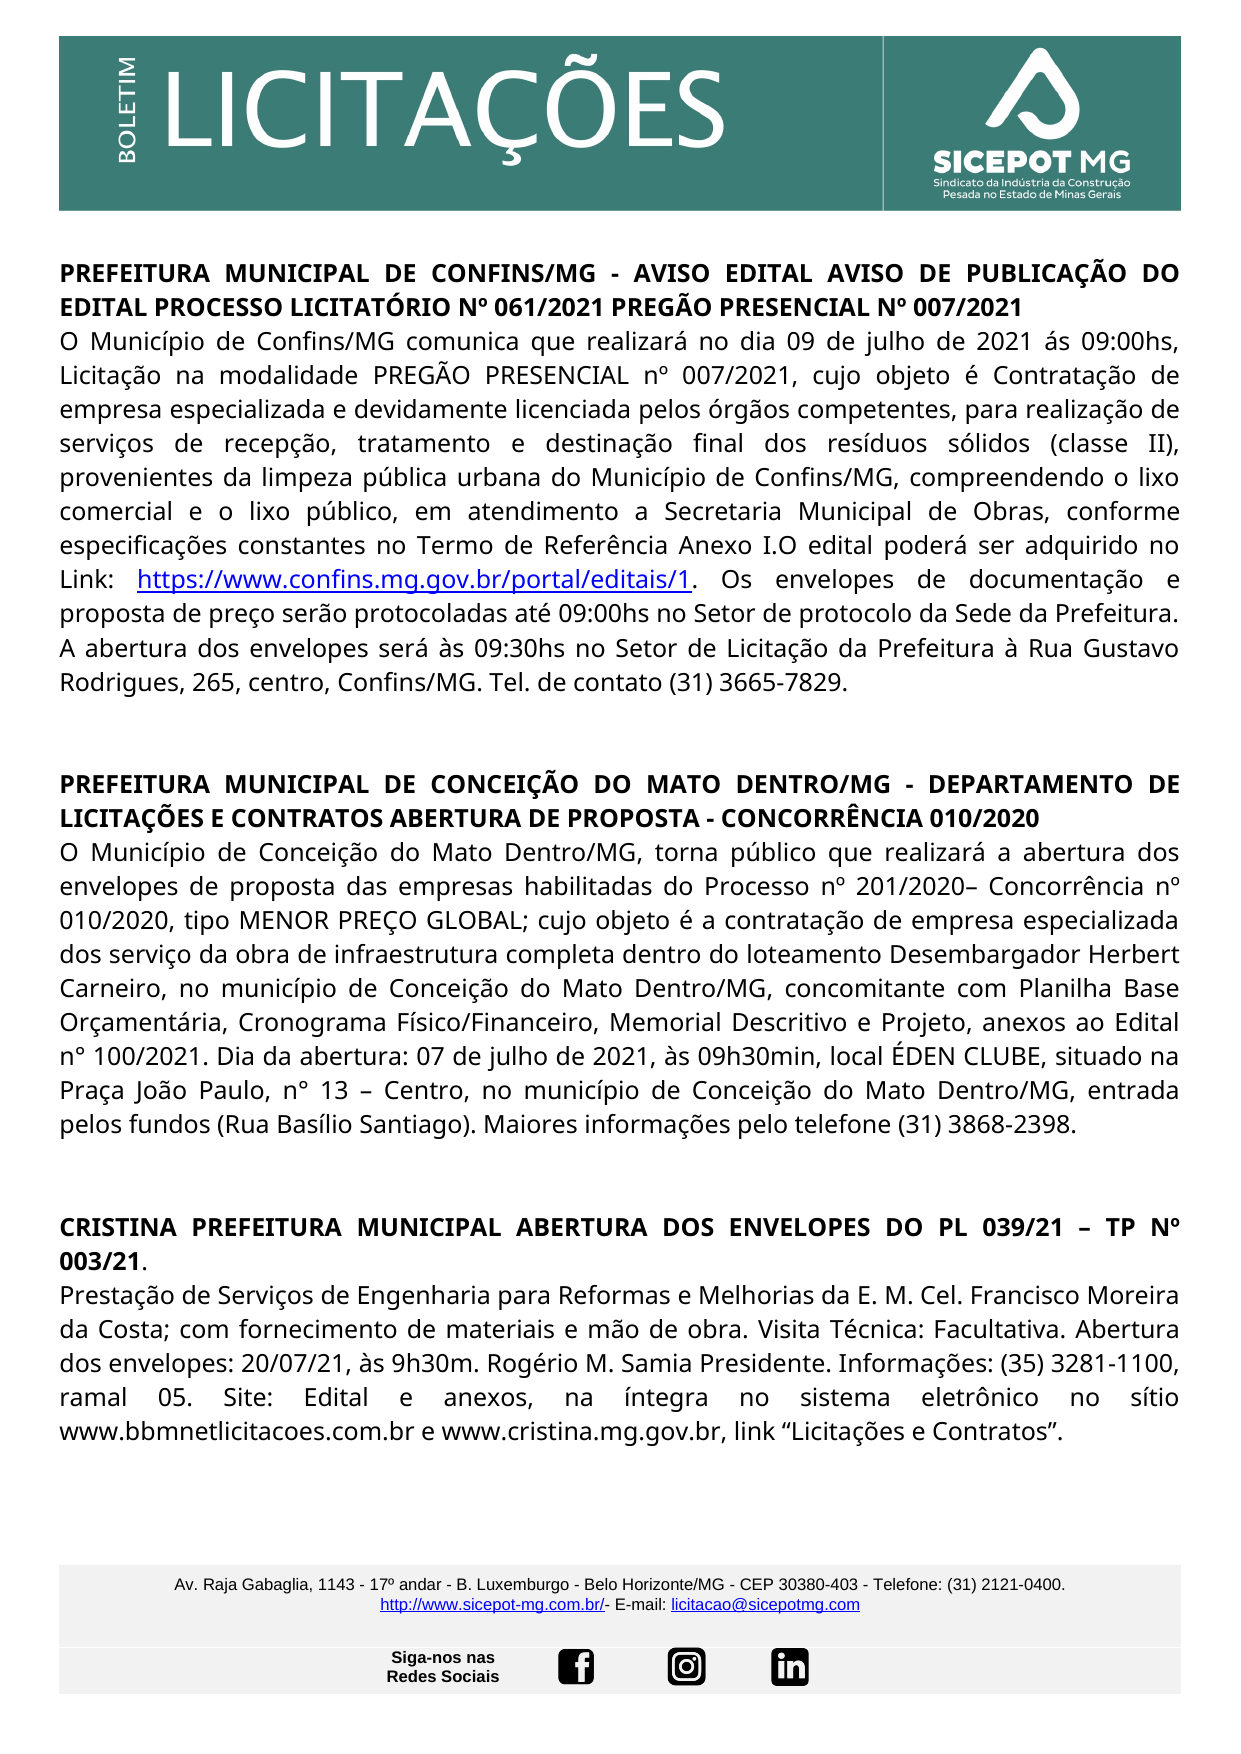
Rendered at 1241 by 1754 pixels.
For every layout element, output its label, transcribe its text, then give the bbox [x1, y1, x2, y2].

text O Município de Conceição do Mato Dentro/MG, torna público que realizará a abertura dos envelopes de proposta das empresas habilitadas do Processo nº 201/2020– Concorrência nº 010/2020, tipo MENOR PREÇO GLOBAL; cujo objeto é a contratação de empresa especializada dos serviço da obra de infraestrutura completa dentro do loteamento Desembargador Herbert Carneiro, no município de Conceição do Mato Dentro/MG, concomitante com Planilha Base Orçamentária, Cronograma Físico/Financeiro, Memorial Descritivo e Projeto, anexos ao Edital n° 100/2021. Dia da abertura: 07 de julho de 2021, às 09h30min, local ÉDEN CLUBE, situado na Praça João Paulo, n° 13 – Centro, no município de Conceição do Mato Dentro/MG, entrada pelos fundos (Rua Basílio Santiago). Maiores informações pelo telefone (31) 3868-2398. [59, 834, 1181, 1141]
text CRISTINA PREFEITURA MUNICIPAL ABERTURA DOS ENVELOPES DO PL 039/21 – TP Nº 003/21. [59, 1209, 1181, 1277]
picture [557, 1648, 594, 1685]
text PREFEITURA MUNICIPAL DE CONFINS/MG - AVISO EDITAL AVISO DE PUBLICAÇÃO DO EDITAL PROCESSO LICITATÓRIO Nº 061/2021 PREGÃO PRESENCIAL Nº 007/2021 [59, 256, 1181, 324]
text O Município de Confins/MG comunica que realizará no dia 09 de julho de 2021 ás 09:00hs, Licitação na modalidade PREGÃO PRESENCIAL nº 007/2021, cujo objeto é Contratação de empresa especializada e devidamente licenciada pelos órgãos competentes, para realização de serviços de recepção, tratamento e destinação final dos resíduos sólidos (classe II), provenientes da limpeza pública urbana do Município de Confins/MG, compreendendo o lixo comercial e o lixo público, em atendimento a Secretaria Municipal de Obras, conforme especificações constantes no Termo de Referência Anexo I.O edital poderá ser adquirido no Link: https://www.confins.mg.gov.br/portal/editais/1. Os envelopes de documentação e proposta de preço serão protocoladas até 09:00hs no Setor de protocolo da Sede da Prefeitura. A abertura dos envelopes será às 09:30hs no Setor de Licitação da Prefeitura à Rua Gustavo Rodrigues, 265, centro, Confins/MG. Tel. de contato (31) 3665-7829. [59, 324, 1181, 698]
text PREFEITURA MUNICIPAL DE CONCEIÇÃO DO MATO DENTRO/MG - DEPARTAMENTO DE LICITAÇÕES E CONTRATOS ABERTURA DE PROPOSTA - CONCORRÊNCIA 010/2020 [59, 766, 1181, 834]
picture [59, 36, 1181, 211]
picture [667, 1647, 706, 1686]
picture [771, 1648, 809, 1686]
text Prestação de Serviços de Engenharia para Reformas e Melhorias da E. M. Cel. Francisco Moreira da Costa; com fornecimento de materiais e mão de obra. Visita Técnica: Facultativa. Abertura dos envelopes: 20/07/21, às 9h30m. Rogério M. Samia Presidente. Informações: (35) 3281-1100, ramal 05. Site: Edital e anexos, na íntegra no sistema eletrônico no sítio www.bbmnetlicitacoes.com.br e www.cristina.mg.gov.br, link “Licitações e Contratos”. [59, 1277, 1181, 1448]
